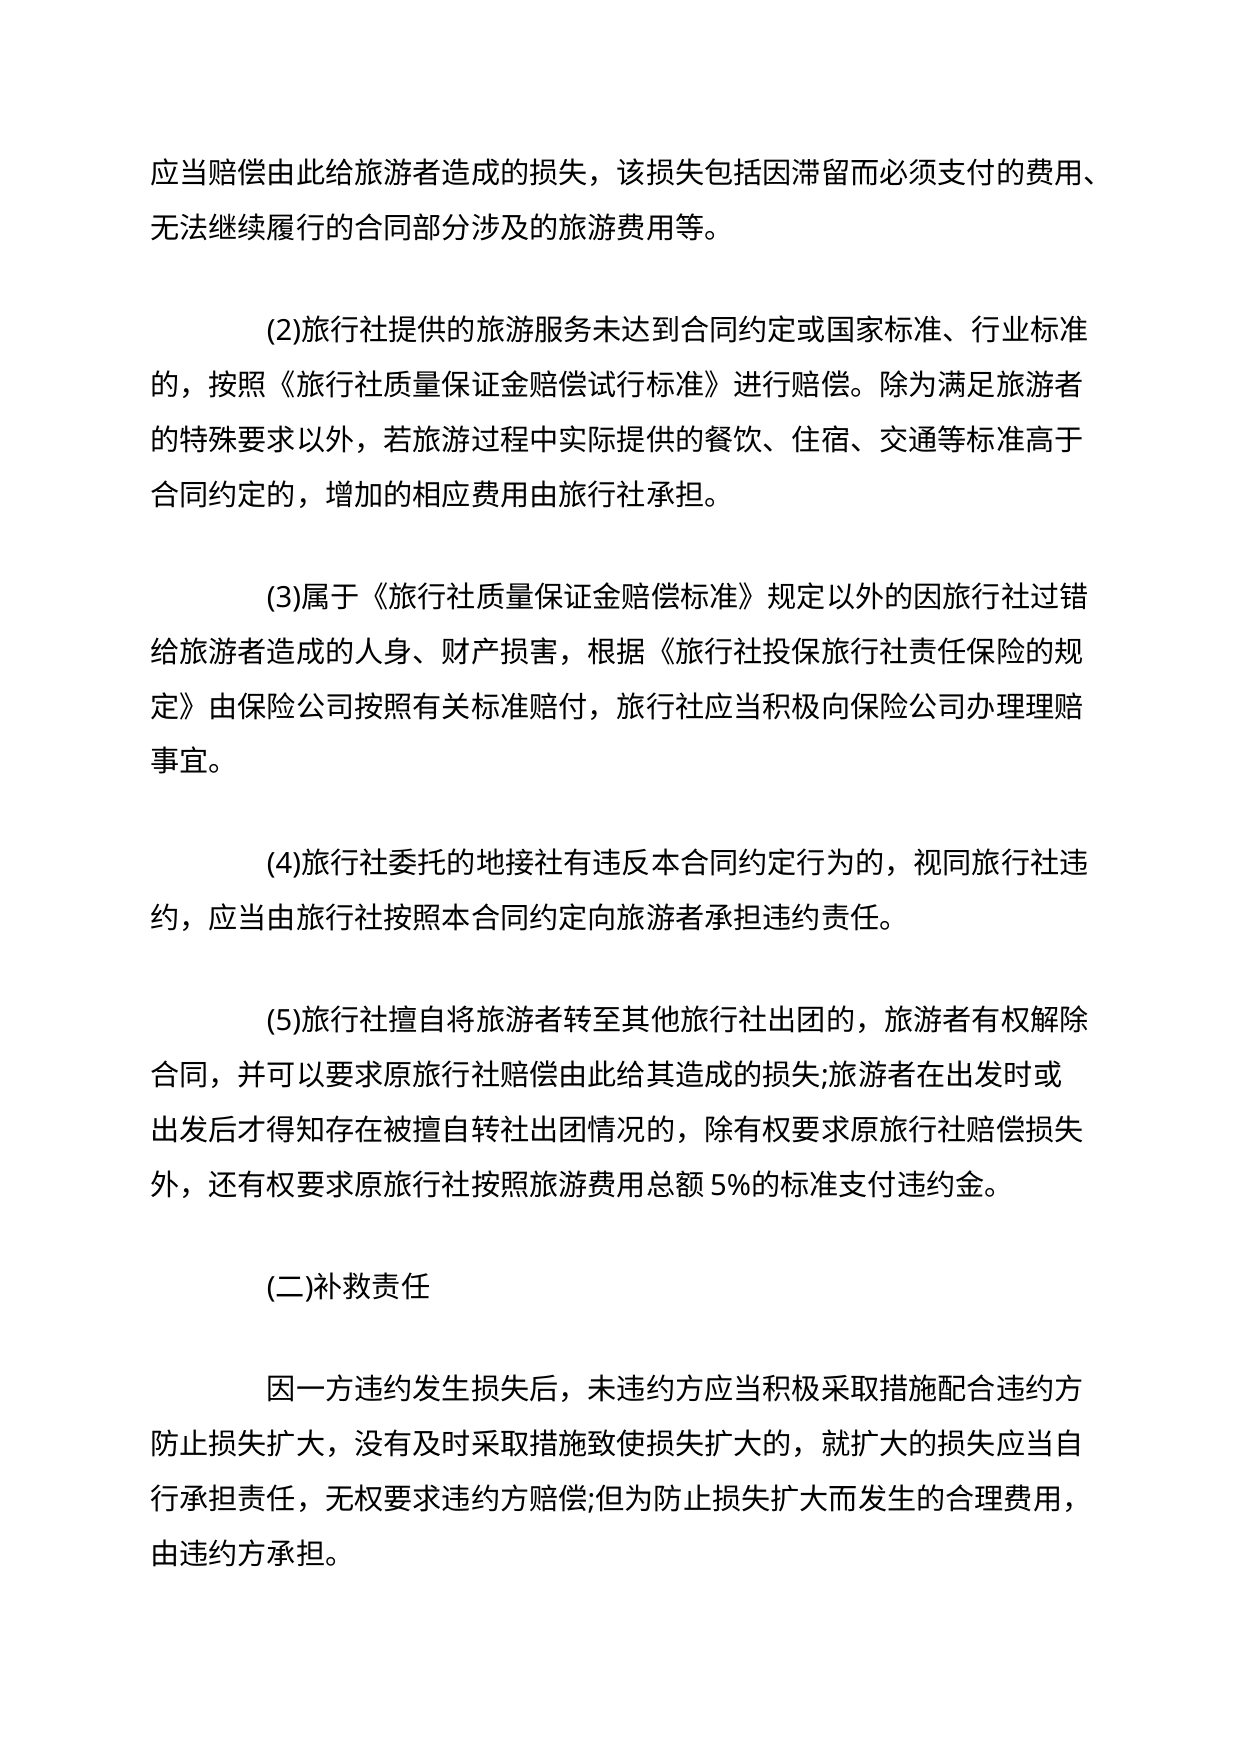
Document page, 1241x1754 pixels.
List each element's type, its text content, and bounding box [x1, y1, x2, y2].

text (5)旅行社擅自将旅游者转至其他旅行社出团的，旅游者有权解除合同，并可以要求原旅行社赔偿由此给其造成的损失;旅游者在出发时或出发后才得知存在被擅自转社出团情况的，除有权要求原旅行社赔偿损失外，还有权要求原旅行社按照旅游费用总额5%的标准支付违约金。 [150, 997, 1090, 1204]
text (4)旅行社委托的地接社有违反本合同约定行为的，视同旅行社违约，应当由旅行社按照本合同约定向旅游者承担违约责任。 [150, 840, 1090, 937]
text (2)旅行社提供的旅游服务未达到合同约定或国家标准、行业标准的，按照《旅行社质量保证金赔偿试行标准》进行赔偿。除为满足旅游者的特殊要求以外，若旅游过程中实际提供的餐饮、住宿、交通等标准高于合同约定的，增加的相应费用由旅行社承担。 [150, 307, 1090, 514]
text (3)属于《旅行社质量保证金赔偿标准》规定以外的因旅行社过错给旅游者造成的人身、财产损害，根据《旅行社投保旅行社责任保险的规定》由保险公司按照有关标准赔付，旅行社应当积极向保险公司办理理赔事宜。 [150, 573, 1090, 780]
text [150, 150, 1090, 247]
text (二)补救责任 [150, 1263, 1090, 1306]
text 因一方违约发生损失后，未违约方应当积极采取措施配合违约方防止损失扩大，没有及时采取措施致使损失扩大的，就扩大的损失应当自行承担责任，无权要求违约方赔偿;但为防止损失扩大而发生的合理费用，由违约方承担。 [150, 1365, 1090, 1572]
